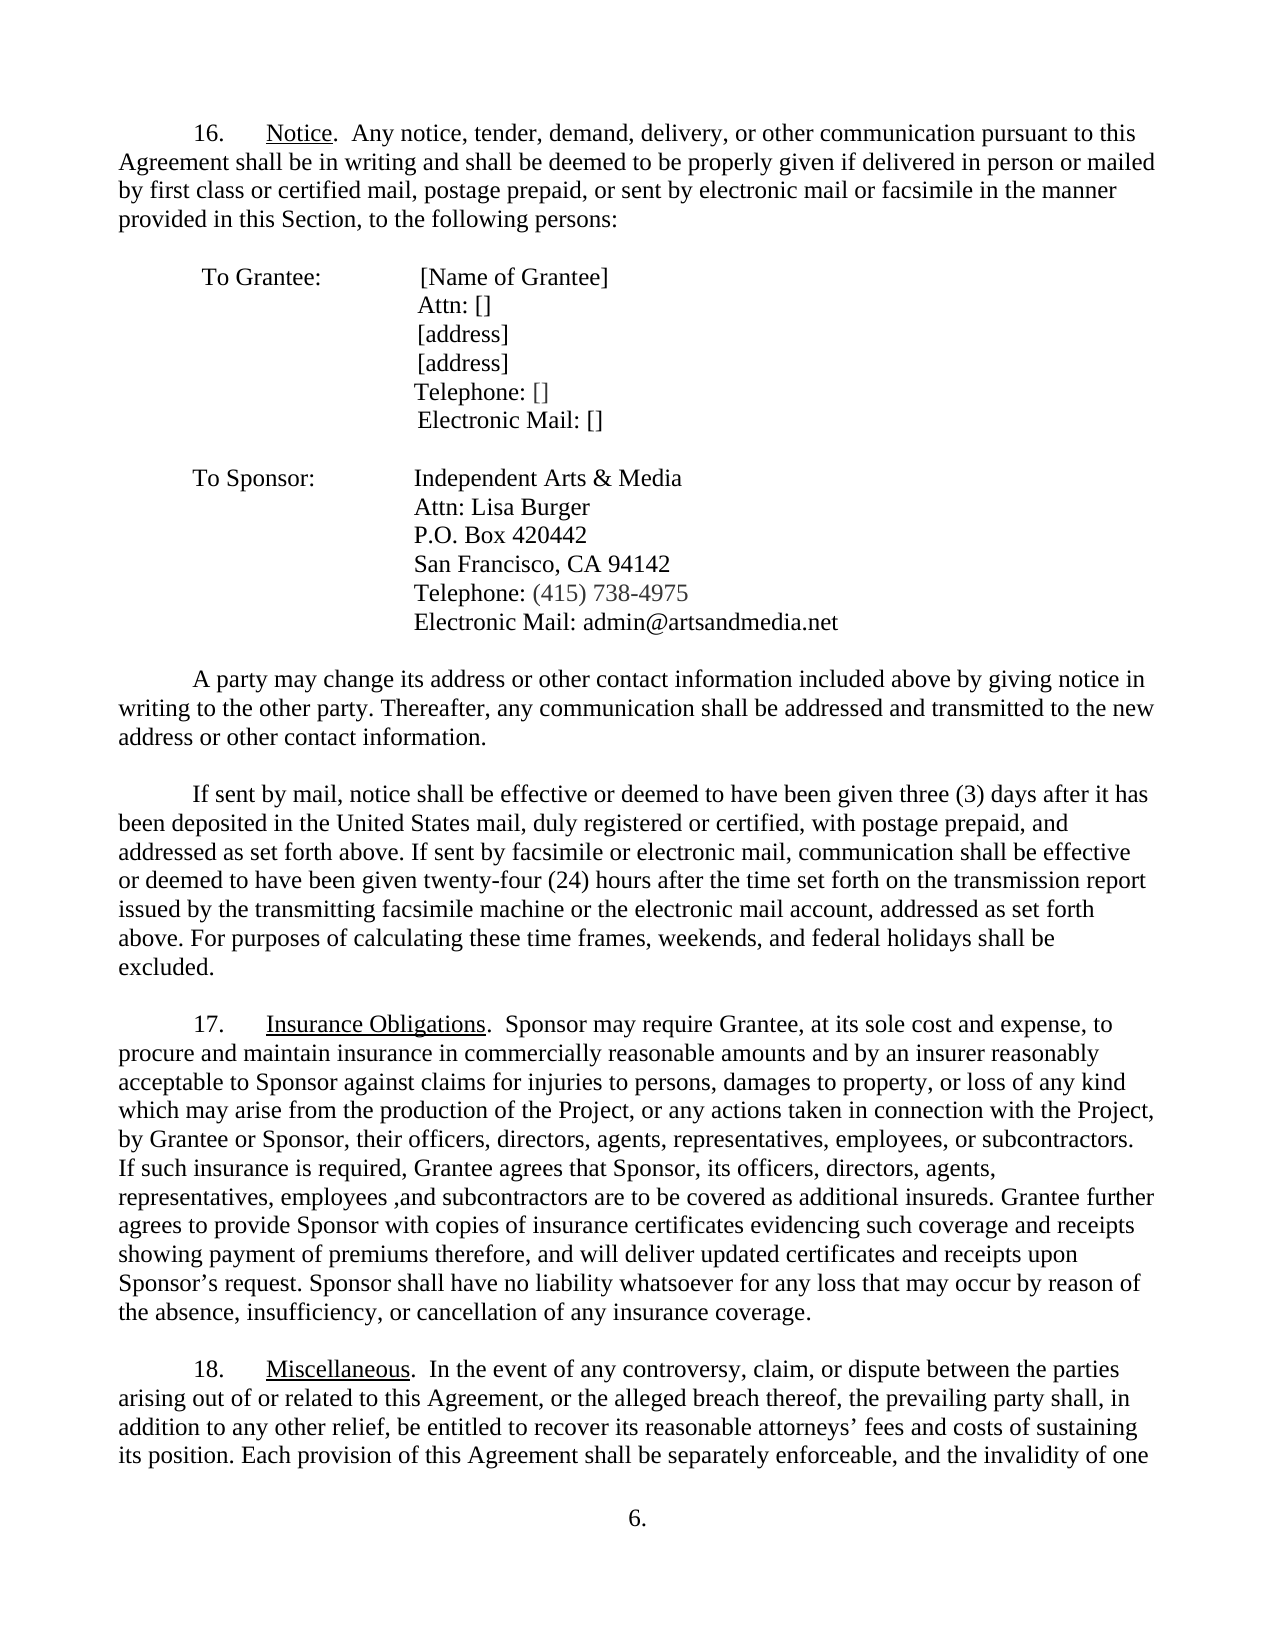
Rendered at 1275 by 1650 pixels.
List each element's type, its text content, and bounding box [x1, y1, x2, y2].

text Attn: [] [342, 291, 1157, 319]
text To Sponsor: Independent Arts & Media [192, 463, 1157, 492]
text If sent by mail, notice shall be effective or deemed to have been given three (3) days after it has been deposited in the United States mail, duly registered or certified, with postage prepaid, and addressed as set forth above. If sent by facsimile or electronic mail, communication shall be effective or deemed to have been given twenty-four (24) hours after the time set forth on the transmission report issued by the transmitting facsimile machine or the electronic mail account, addressed as set forth above. For purposes of calculating these time frames, weekends, and federal holidays shall be excluded. [118, 779, 1157, 981]
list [118, 1354, 1157, 1469]
text San Francisco, CA 94142 Telephone: (415) 738-4975 [413, 549, 1157, 607]
list Insurance Obligations. Sponsor may require Grantee, at its sole cost and expense, to procure and maintain insurance in commercially reasonable amounts and by an insurer reasonably acceptable to Sponsor against claims for injuries to persons, damages to property, or loss of any kind which may arise from the production of the Project, or any actions taken in connection with the Project, by Grantee or Sponsor, their officers, directors, agents, representatives, employees, or subcontractors. If such insurance is required, Grantee agrees that Sponsor, its officers, directors, agents, representatives, employees ,and subcontractors are to be covered as additional insureds. Grantee further agrees to provide Sponsor with copies of insurance certificates evidencing such coverage and receipts showing payment of premiums therefore, and will deliver updated certificates and receipts upon Sponsor’s request. Sponsor shall have no liability whatsoever for any loss that may occur by reason of the absence, insufficiency, or cancellation of any insurance coverage. [118, 1009, 1157, 1326]
text [address] Telephone: [] [413, 348, 1157, 406]
text Electronic Mail: [] [342, 406, 1157, 434]
text [address] [413, 319, 1157, 348]
text Attn: Lisa Burger [340, 492, 1157, 521]
list Notice. Any notice, tender, demand, delivery, or other communication pursuant to this Agreement shall be in writing and shall be deemed to be properly given if delivered in person or mailed by first class or certified mail, postage prepaid, or sent by electronic mail or facsimile in the manner provided in this Section, to the following persons: [118, 118, 1157, 233]
text A party may change its address or other contact information included above by giving notice in writing to the other party. Thereafter, any communication shall be addressed and transmitted to the new address or other contact information. [118, 664, 1157, 751]
text Electronic Mail: admin@artsandmedia.net [413, 607, 1157, 636]
text To Grantee: [Name of Grantee] [192, 262, 1157, 291]
text P.O. Box 420442 [413, 521, 1157, 549]
